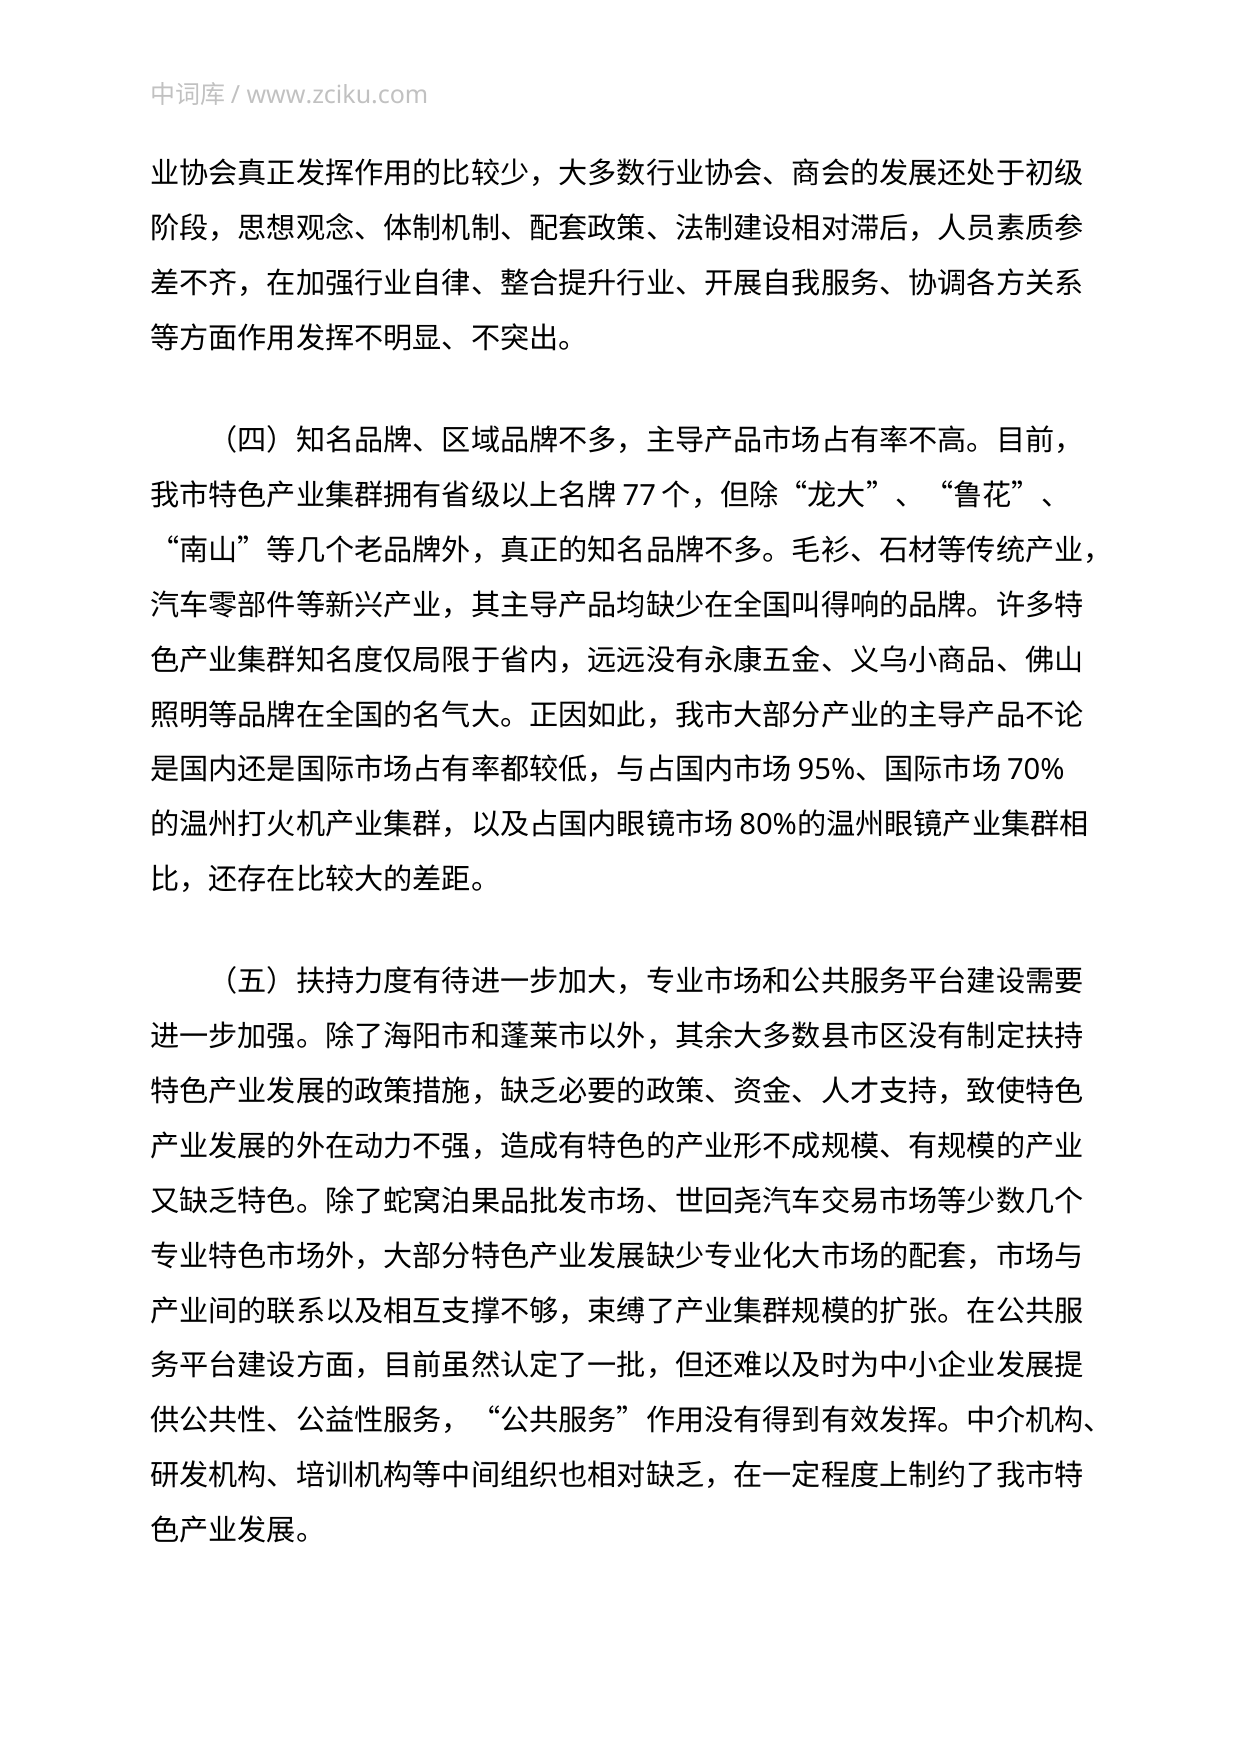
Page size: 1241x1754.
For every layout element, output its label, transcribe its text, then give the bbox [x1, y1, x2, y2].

text （四）知名品牌、区域品牌不多，主导产品市场占有率不高。目前，我市特色产业集群拥有省级以上名牌77个，但除“龙大”、“鲁花”、“南山”等几个老品牌外，真正的知名品牌不多。毛衫、石材等传统产业，汽车零部件等新兴产业，其主导产品均缺少在全国叫得响的品牌。许多特色产业集群知名度仅局限于省内，远远没有永康五金、义乌小商品、佛山照明等品牌在全国的名气大。正因如此，我市大部分产业的主导产品不论是国内还是国际市场占有率都较低，与占国内市场95%、国际市场70%的温州打火机产业集群，以及占国内眼镜市场80%的温州眼镜产业集群相比，还存在比较大的差距。 [150, 416, 1090, 898]
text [150, 150, 1090, 357]
text （五）扶持力度有待进一步加大，专业市场和公共服务平台建设需要进一步加强。除了海阳市和蓬莱市以外，其余大多数县市区没有制定扶持特色产业发展的政策措施，缺乏必要的政策、资金、人才支持，致使特色产业发展的外在动力不强，造成有特色的产业形不成规模、有规模的产业又缺乏特色。除了蛇窝泊果品批发市场、世回尧汽车交易市场等少数几个专业特色市场外，大部分特色产业发展缺少专业化大市场的配套，市场与产业间的联系以及相互支撑不够，束缚了产业集群规模的扩张。在公共服务平台建设方面，目前虽然认定了一批，但还难以及时为中小企业发展提供公共性、公益性服务，“公共服务”作用没有得到有效发挥。中介机构、研发机构、培训机构等中间组织也相对缺乏，在一定程度上制约了我市特色产业发展。 [150, 958, 1090, 1549]
